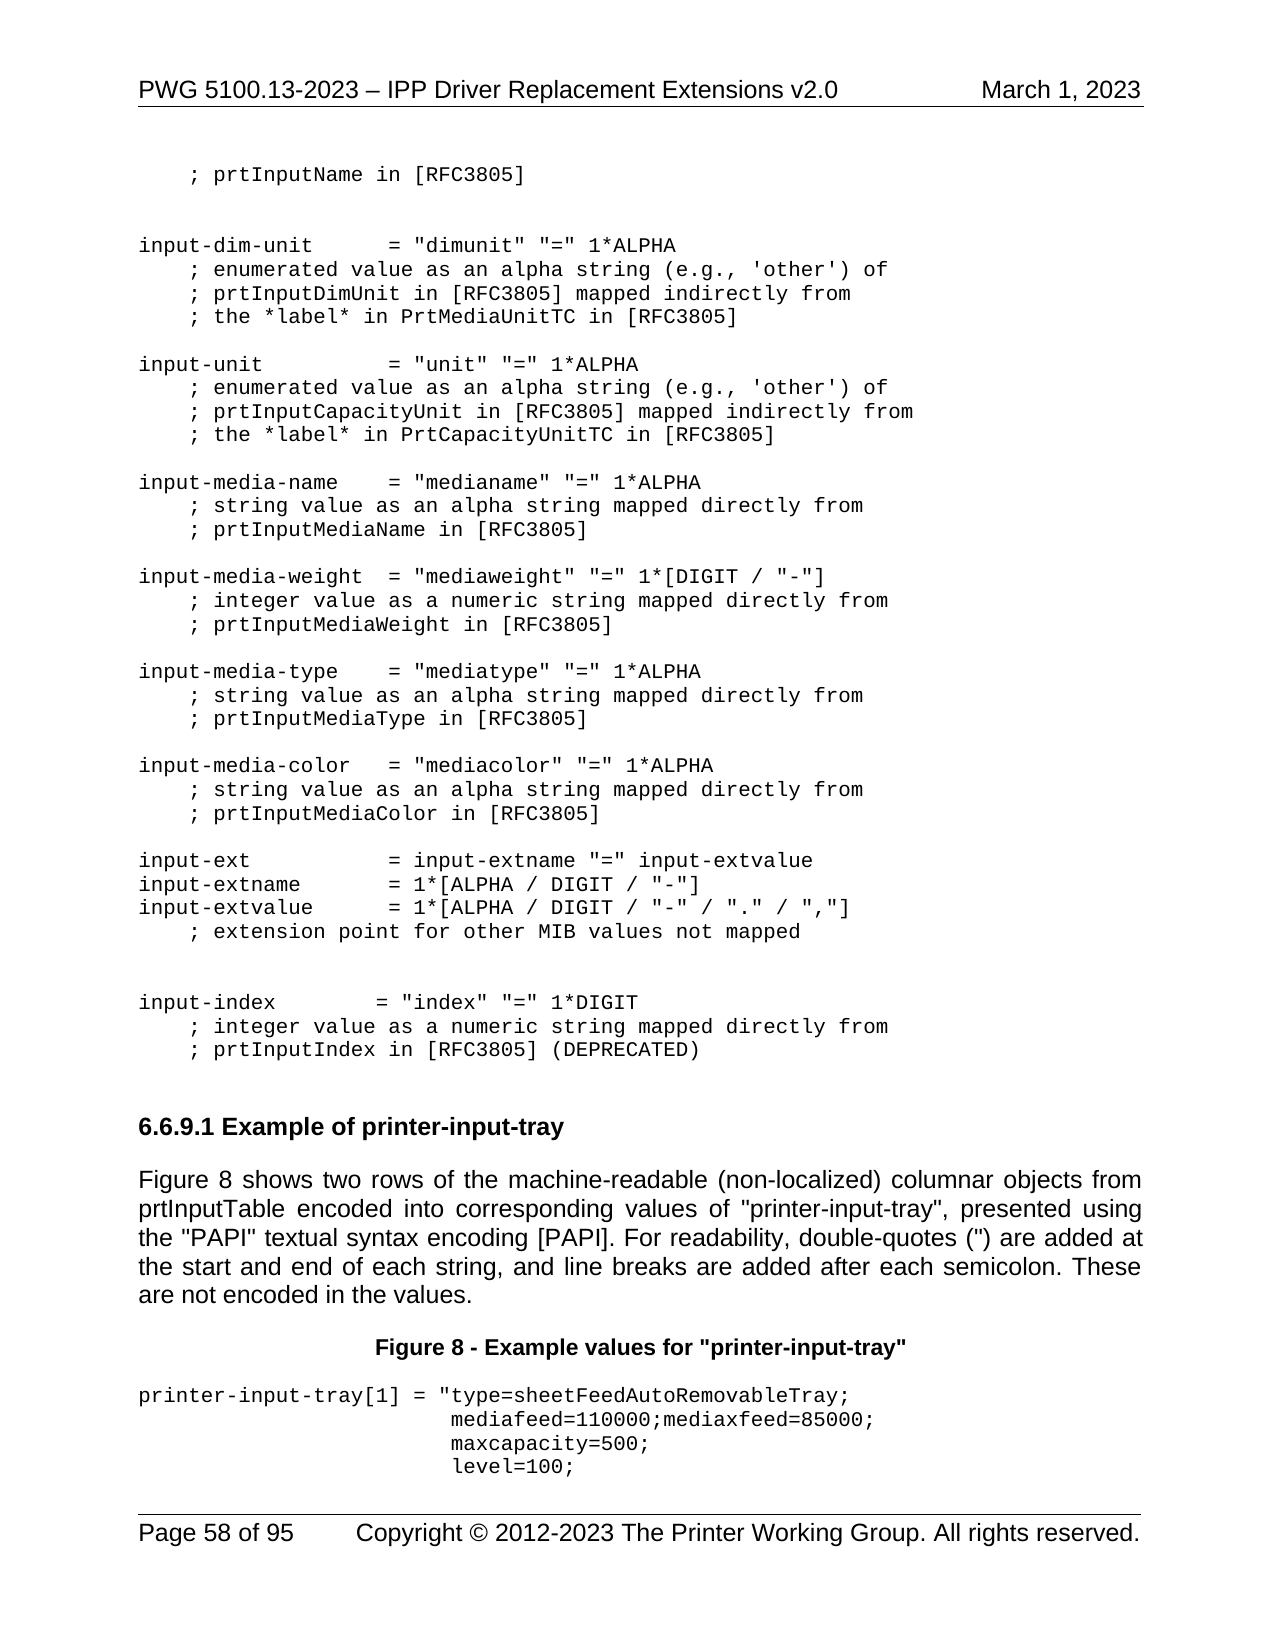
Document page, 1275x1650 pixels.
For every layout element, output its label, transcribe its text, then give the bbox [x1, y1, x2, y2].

text ; the *label* in PrtCapacityUnitTC in [RFC3805] [138, 424, 1144, 448]
text ; prtInputDimUnit in [RFC3805] mapped indirectly from [138, 283, 1144, 306]
text maxcapacity=500; [138, 1433, 1144, 1456]
text input-media-weight = "mediaweight" "=" 1*[DIGIT / "-"] [138, 566, 1144, 590]
text ; prtInputMediaType in [RFC3805] [138, 708, 1144, 732]
text ; enumerated value as an alpha string (e.g., 'other') of [138, 259, 1144, 283]
text mediafeed=110000;mediaxfeed=85000; [138, 1409, 1144, 1433]
text ; string value as an alpha string mapped directly from [138, 495, 1144, 519]
text ; enumerated value as an alpha string (e.g., 'other') of [138, 377, 1144, 401]
text printer-input-tray[1] = "type=sheetFeedAutoRemovableTray; [138, 1385, 1144, 1409]
text ; integer value as a numeric string mapped directly from [138, 1016, 1144, 1039]
text ; string value as an alpha string mapped directly from [138, 779, 1144, 803]
text input-extname = 1*[ALPHA / DIGIT / "-"] [138, 874, 1144, 897]
text ; string value as an alpha string mapped directly from [138, 684, 1144, 708]
text input-ext = input-extname "=" input-extvalue [138, 850, 1144, 874]
text ; extension point for other MIB values not mapped [138, 921, 1144, 945]
text ; prtInputCapacityUnit in [RFC3805] mapped indirectly from [138, 401, 1144, 424]
text input-media-type = "mediatype" "=" 1*ALPHA [138, 661, 1144, 684]
text ; integer value as a numeric string mapped directly from [138, 590, 1144, 614]
text ; prtInputMediaColor in [RFC3805] [138, 803, 1144, 826]
text input-dim-unit = "dimunit" "=" 1*ALPHA [138, 235, 1144, 259]
text input-index = "index" "=" 1*DIGIT [138, 992, 1144, 1016]
text input-media-name = "medianame" "=" 1*ALPHA [138, 472, 1144, 495]
text Example of printer-input-tray [138, 1112, 1144, 1140]
text input-media-color = "mediacolor" "=" 1*ALPHA [138, 756, 1144, 779]
text input-unit = "unit" "=" 1*ALPHA [138, 353, 1144, 377]
text ; prtInputName in [RFC3805] [138, 164, 1144, 188]
text Figure 8 shows two rows of the machine-readable (non-localized) columnar objects from prtInputTable encoded into corresponding values of "printer-input-tray", presented using the "PAPI" textual syntax encoding [PAPI]. For readability, double-quotes (") are added at the start and end of each string, and line breaks are added after each semicolon. These are not encoded in the values. [138, 1165, 1144, 1309]
text ; prtInputIndex in [RFC3805] (DEPRECATED) [138, 1039, 1144, 1063]
text ; the *label* in PrtMediaUnitTC in [RFC3805] [138, 306, 1144, 330]
text ; prtInputMediaWeight in [RFC3805] [138, 614, 1144, 637]
text input-extvalue = 1*[ALPHA / DIGIT / "-" / "." / ","] [138, 897, 1144, 921]
text ; prtInputMediaName in [RFC3805] [138, 519, 1144, 543]
text level=100; [138, 1456, 1144, 1480]
